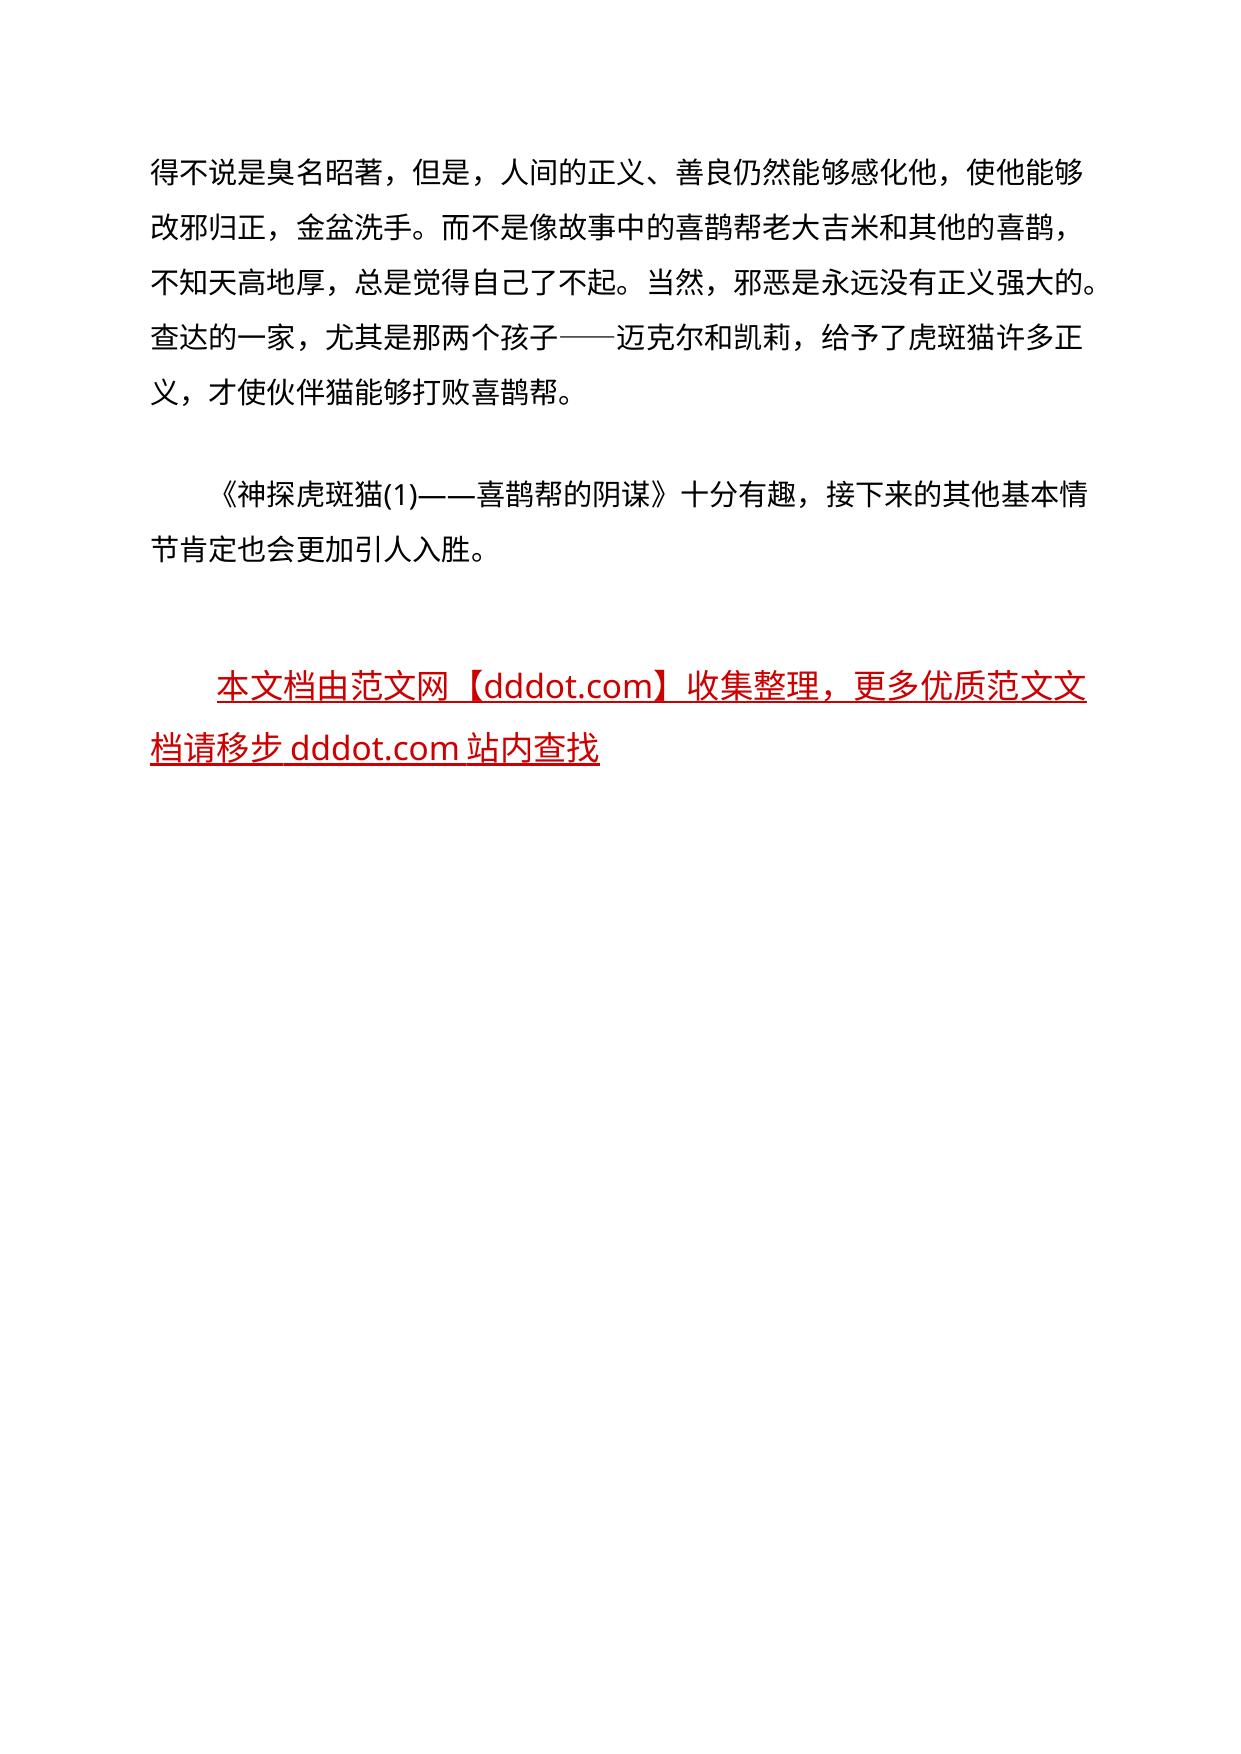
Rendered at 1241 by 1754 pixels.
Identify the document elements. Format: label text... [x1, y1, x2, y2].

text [150, 150, 1090, 412]
text 本文档由范文网【dddot.com】收集整理，更多优质范文文档请移步dddot.com站内查找 [150, 659, 1090, 771]
text 《神探虎斑猫(1)——喜鹊帮的阴谋》十分有趣，接下来的其他基本情节肯定也会更加引人入胜。 [150, 471, 1090, 569]
